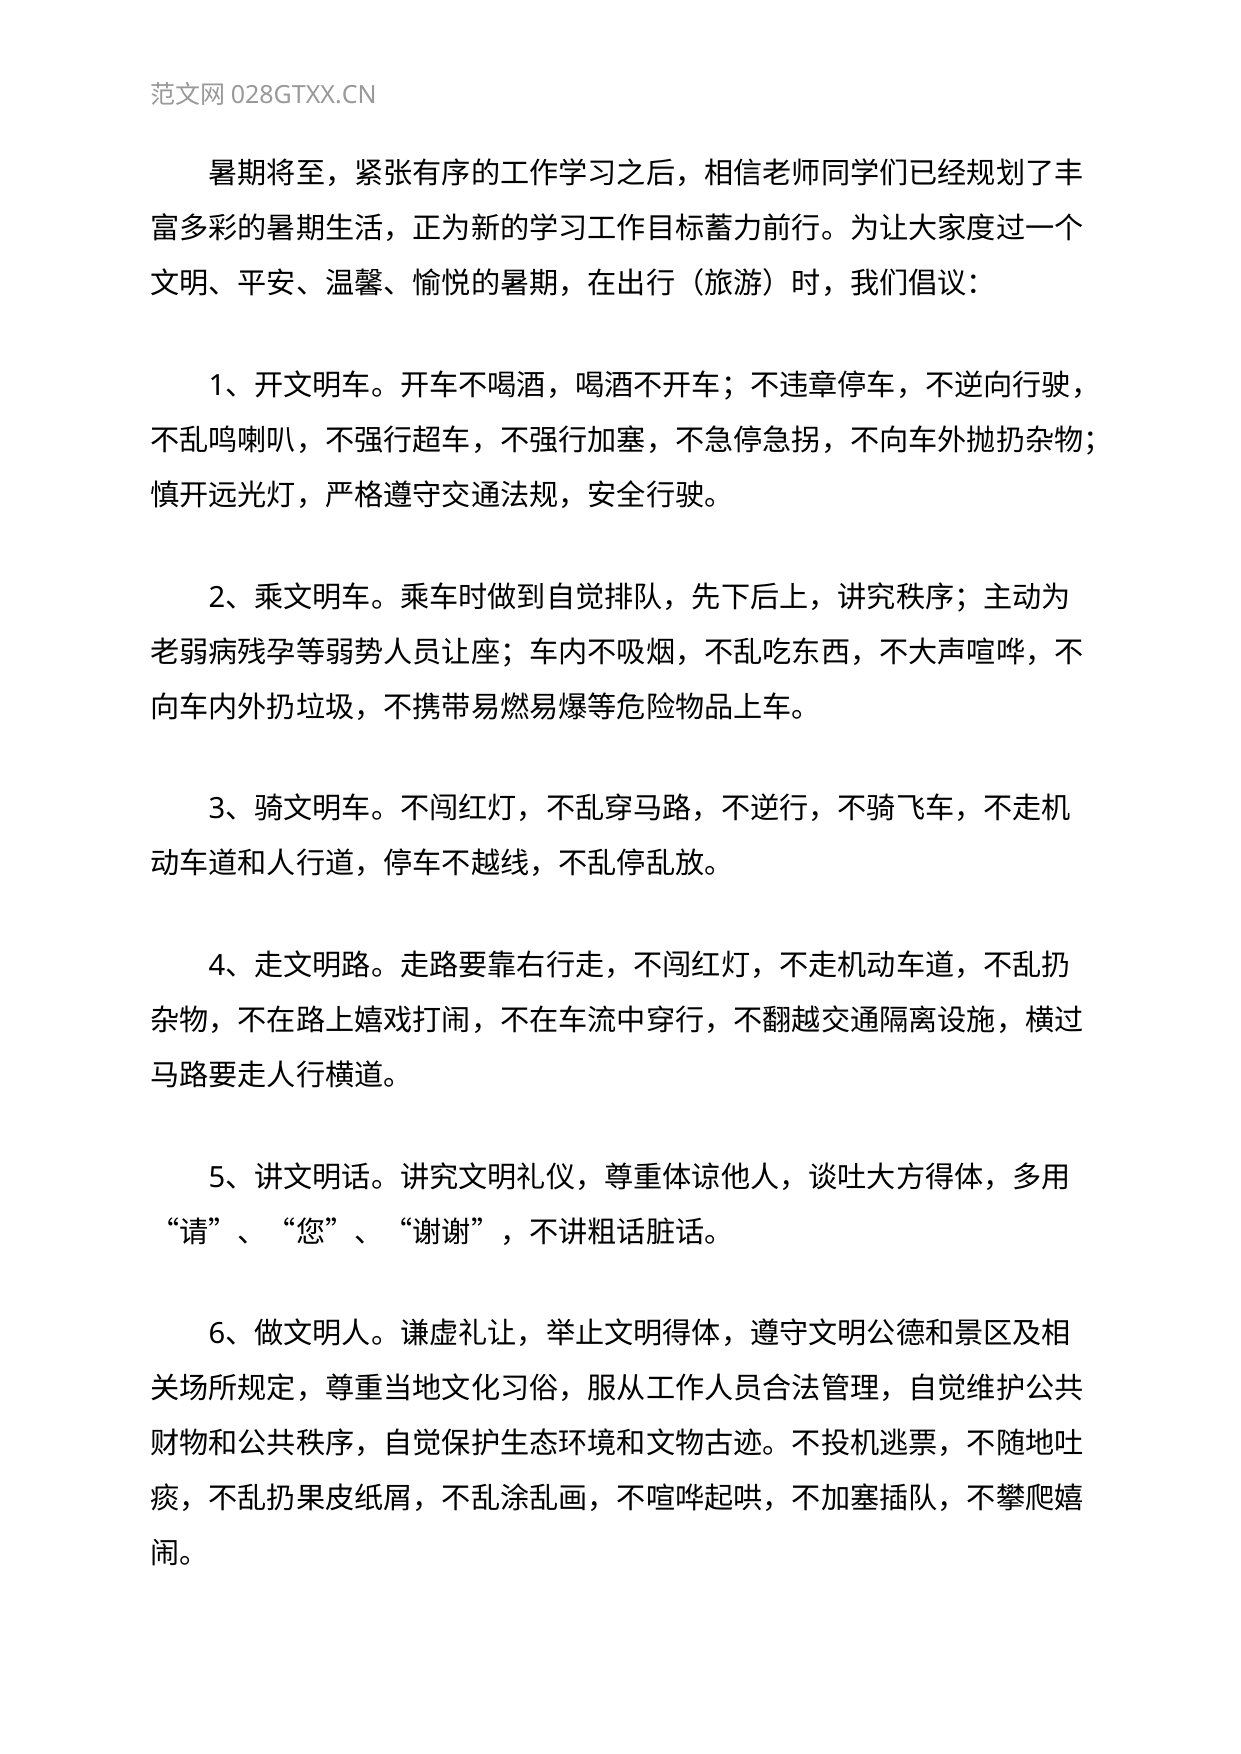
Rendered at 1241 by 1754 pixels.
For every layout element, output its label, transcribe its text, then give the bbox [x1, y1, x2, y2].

text 2、乘文明车。乘车时做到自觉排队，先下后上，讲究秩序；主动为老弱病残孕等弱势人员让座；车内不吸烟，不乱吃东西，不大声喧哗，不向车内外扔垃圾，不携带易燃易爆等危险物品上车。 [150, 573, 1090, 725]
text 暑期将至，紧张有序的工作学习之后，相信老师同学们已经规划了丰富多彩的暑期生活，正为新的学习工作目标蓄力前行。为让大家度过一个文明、平安、温馨、愉悦的暑期，在出行（旅游）时，我们倡议： [150, 150, 1090, 302]
text 6、做文明人。谦虚礼让，举止文明得体，遵守文明公德和景区及相关场所规定，尊重当地文化习俗，服从工作人员合法管理，自觉维护公共财物和公共秩序，自觉保护生态环境和文物古迹。不投机逃票，不随地吐痰，不乱扔果皮纸屑，不乱涂乱画，不喧哗起哄，不加塞插队，不攀爬嬉闹。 [150, 1310, 1090, 1572]
text 1、开文明车。开车不喝酒，喝酒不开车；不违章停车，不逆向行驶，不乱鸣喇叭，不强行超车，不强行加塞，不急停急拐，不向车外抛扔杂物；慎开远光灯，严格遵守交通法规，安全行驶。 [150, 362, 1090, 514]
text 3、骑文明车。不闯红灯，不乱穿马路，不逆行，不骑飞车，不走机动车道和人行道，停车不越线，不乱停乱放。 [150, 785, 1090, 882]
text 5、讲文明话。讲究文明礼仪，尊重体谅他人，谈吐大方得体，多用“请”、“您”、“谢谢”，不讲粗话脏话。 [150, 1153, 1090, 1251]
text 4、走文明路。走路要靠右行走，不闯红灯，不走机动车道，不乱扔杂物，不在路上嬉戏打闹，不在车流中穿行，不翻越交通隔离设施，横过马路要走人行横道。 [150, 942, 1090, 1094]
